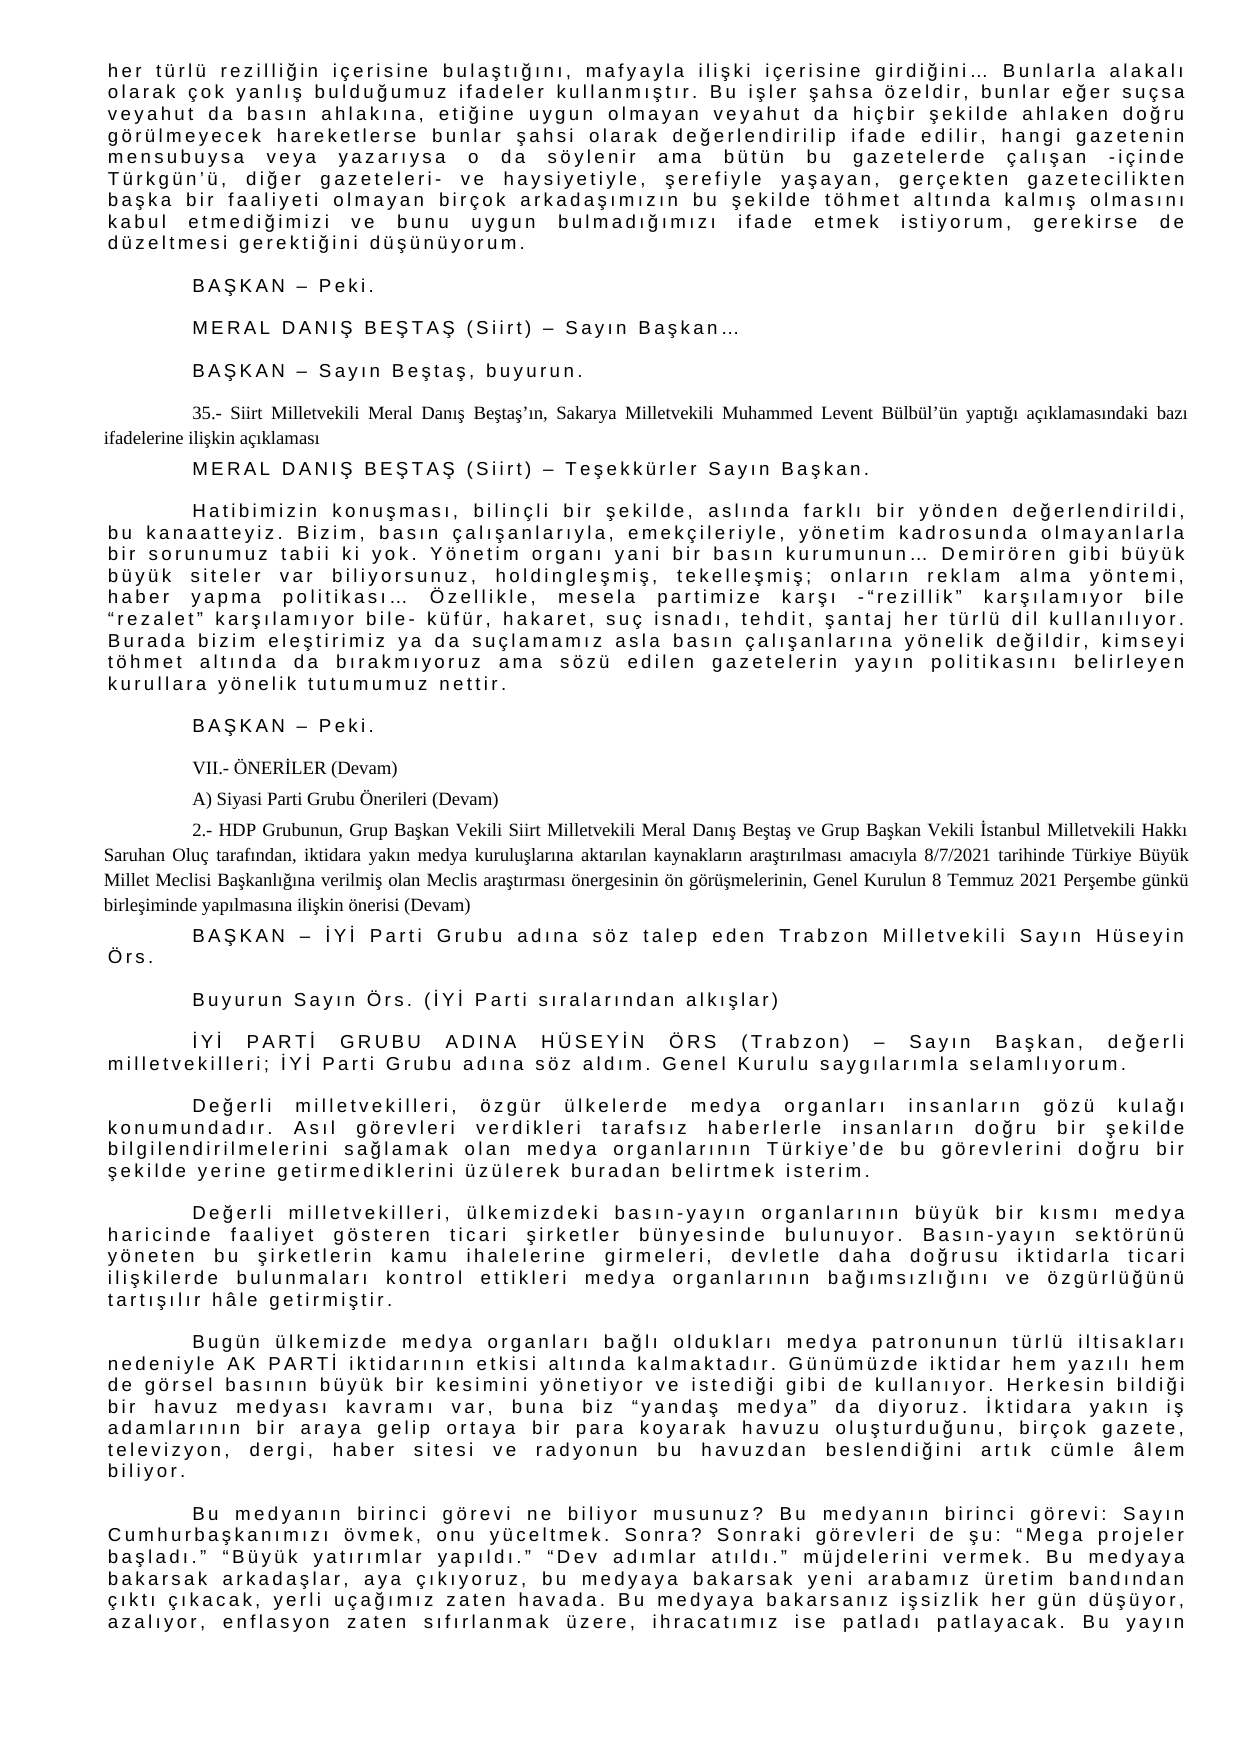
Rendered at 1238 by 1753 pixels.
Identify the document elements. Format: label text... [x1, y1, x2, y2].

text Değerli milletvekilleri, ülkemizdeki basın-yayın organlarının büyük bir kısmı medya haricinde faaliyet gösteren ticari şirketler bünyesinde bulunuyor. Basın-yayın sektörünü yöneten bu şirketlerin kamu ihalelerine girmeleri, devletle daha doğrusu iktidarla ticari ilişkilerde bulunmaları kontrol ettikleri medya organlarının bağımsızlığını ve özgürlüğünü tartışılır hâle getirmiştir. [108, 1202, 1186, 1310]
text BAŞKAN – Peki. [108, 274, 1186, 296]
text Bugün ülkemizde medya organları bağlı oldukları medya patronunun türlü iltisakları nedeniyle AK PARTİ iktidarının etkisi altında kalmaktadır. Günümüzde iktidar hem yazılı hem de görsel basının büyük bir kesimini yönetiyor ve istediği gibi de kullanıyor. Herkesin bildiği bir havuz medyası kavramı var, buna biz “yandaş medya” da diyoruz. İktidara yakın iş adamlarının bir araya gelip ortaya bir para koyarak havuzu oluşturduğunu, birçok gazete, televizyon, dergi, haber sitesi ve radyonun bu havuzdan beslendiğini artık cümle âlem biliyor. [108, 1331, 1186, 1482]
text MERAL DANIŞ BEŞTAŞ (Siirt) – Sayın Başkan… [108, 317, 1186, 338]
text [108, 1503, 1186, 1632]
text 2.- HDP Grubunun, Grup Başkan Vekili Siirt Milletvekili Meral Danış Beştaş ve Grup Başkan Vekili İstanbul Milletvekili Hakkı Saruhan Oluç tarafından, iktidara yakın medya kuruluşlarına aktarılan kaynakların araştırılması amacıyla 8/7/2021 tarihinde Türkiye Büyük Millet Meclisi Başkanlığına verilmiş olan Meclis araştırması önergesinin ön görüşmelerinin, Genel Kurulun 8 Temmuz 2021 Perşembe günkü birleşiminde yapılmasına ilişkin önerisi (Devam) [103, 819, 1190, 915]
text MERAL DANIŞ BEŞTAŞ (Siirt) – Teşekkürler Sayın Başkan. [108, 458, 1186, 479]
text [108, 60, 1186, 254]
text BAŞKAN – Sayın Beştaş, buyurun. [108, 359, 1186, 381]
text VII.- ÖNERİLER (Devam) [103, 757, 1190, 779]
text Hatibimizin konuşması, bilinçli bir şekilde, aslında farklı bir yönden değerlendirildi, bu kanaatteyiz. Bizim, basın çalışanlarıyla, emekçileriyle, yönetim kadrosunda olmayanlarla bir sorunumuz tabii ki yok. Yönetim organı yani bir basın kurumunun… Demirören gibi büyük büyük siteler var biliyorsunuz, holdingleşmiş, tekelleşmiş; onların reklam alma yöntemi, haber yapma politikası… Özellikle, mesela partimize karşı -“rezillik” karşılamıyor bile “rezalet” karşılamıyor bile- küfür, hakaret, suç isnadı, tehdit, şantaj her türlü dil kullanılıyor. Burada bizim eleştirimiz ya da suçlamamız asla basın çalışanlarına yönelik değildir, kimseyi töhmet altında da bırakmıyoruz ama sözü edilen gazetelerin yayın politikasını belirleyen kurullara yönelik tutumumuz nettir. [108, 500, 1186, 694]
text Değerli milletvekilleri, özgür ülkelerde medya organları insanların gözü kulağı konumundadır. Asıl görevleri verdikleri tarafsız haberlerle insanların doğru bir şekilde bilgilendirilmelerini sağlamak olan medya organlarının Türkiye’de bu görevlerini doğru bir şekilde yerine getirmediklerini üzülerek buradan belirtmek isterim. [108, 1095, 1186, 1181]
text BAŞKAN – İYİ Parti Grubu adına söz talep eden Trabzon Milletvekili Sayın Hüseyin Örs. [108, 925, 1186, 968]
text 35.- Siirt Milletvekili Meral Danış Beştaş’ın, Sakarya Milletvekili Muhammed Levent Bülbül’ün yaptığı açıklamasındaki bazı ifadelerine ilişkin açıklaması [103, 402, 1190, 448]
text Buyurun Sayın Örs. (İYİ Parti sıralarından alkışlar) [108, 989, 1186, 1010]
text BAŞKAN – Peki. [108, 715, 1186, 736]
text A) Siyasi Parti Grubu Önerileri (Devam) [103, 788, 1190, 810]
text İYİ PARTİ GRUBU ADINA HÜSEYİN ÖRS (Trabzon) – Sayın Başkan, değerli milletvekilleri; İYİ Parti Grubu adına söz aldım. Genel Kurulu saygılarımla selamlıyorum. [108, 1031, 1186, 1074]
